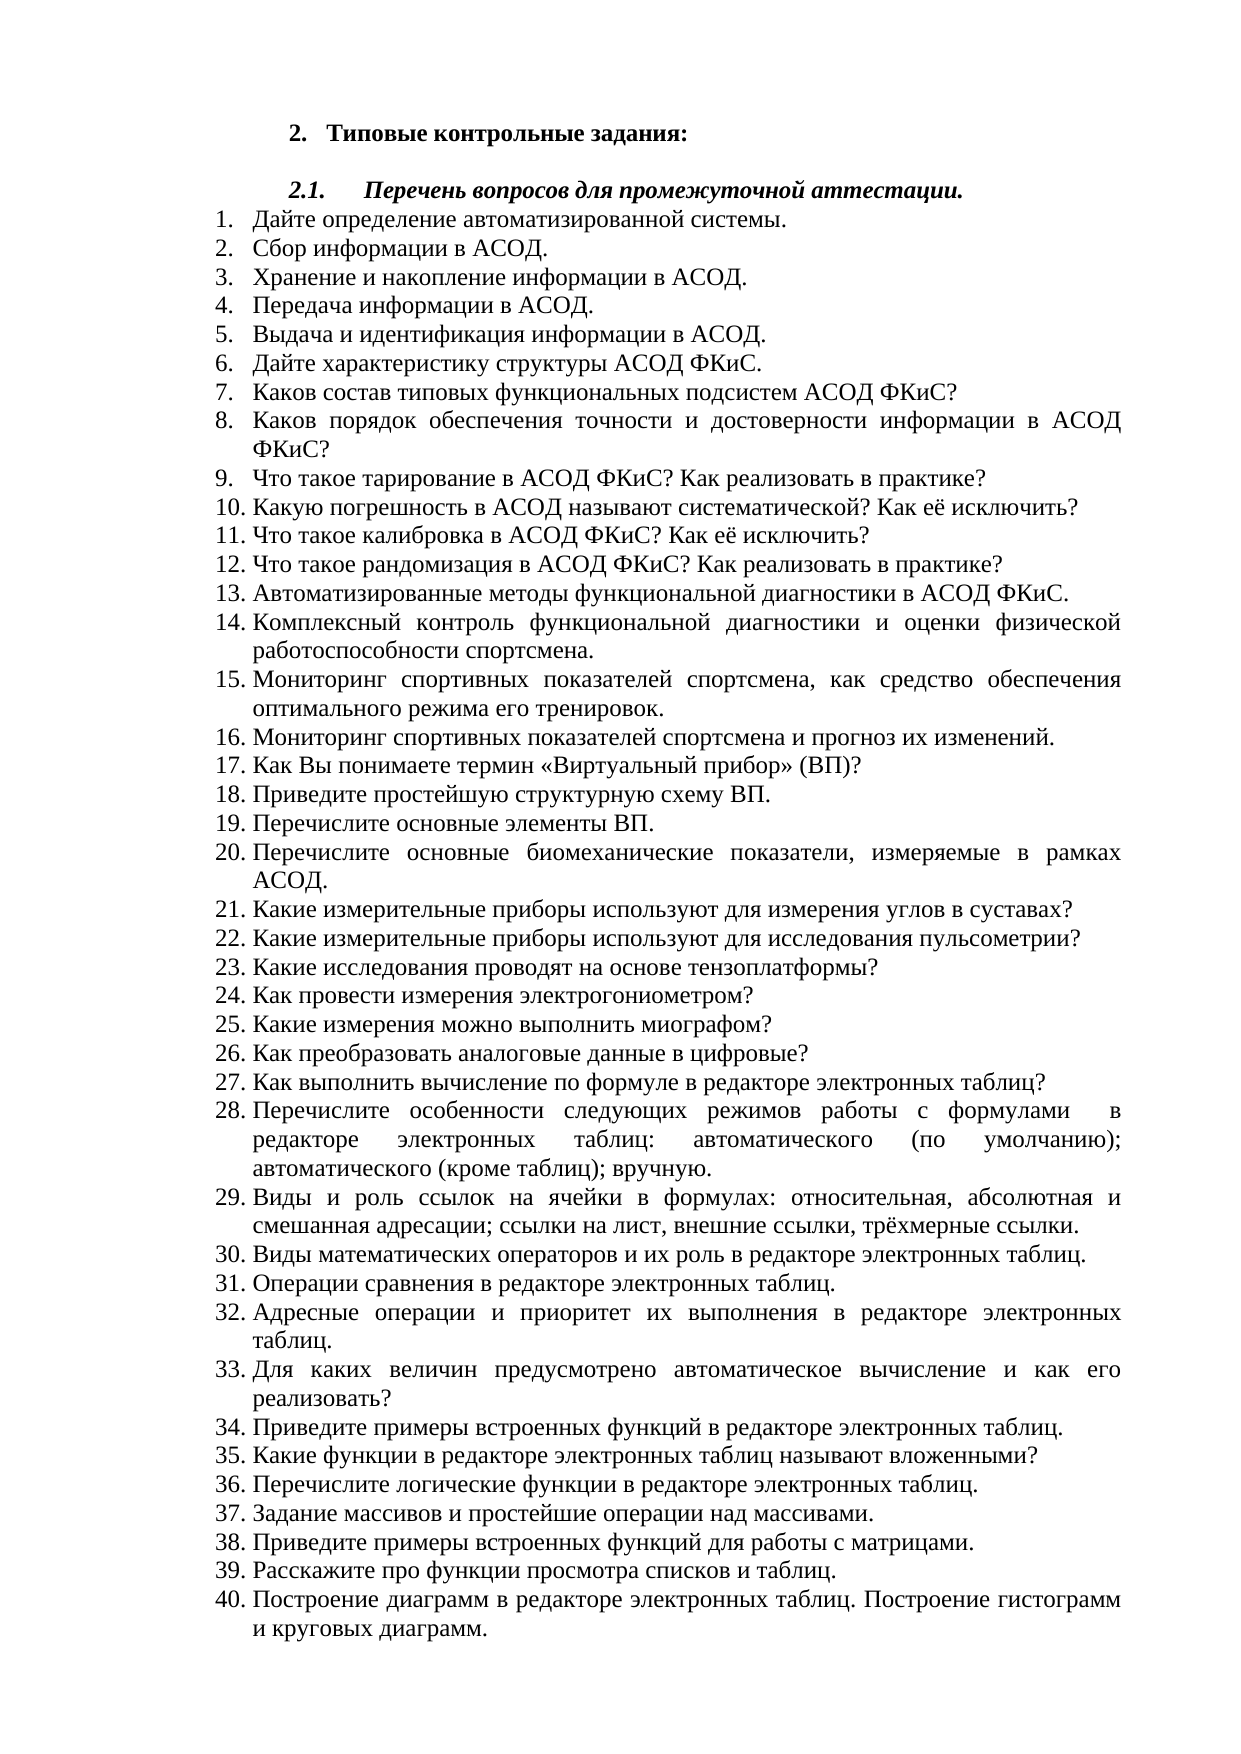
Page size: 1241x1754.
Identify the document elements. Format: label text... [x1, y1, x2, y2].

list Какие измерительные приборы используют для исследования пульсометрии? [215, 923, 1122, 952]
list Перечислите особенности следующих режимов работы с формулами в редакторе электронных таблиц: автоматического (по умолчанию); автоматического (кроме таблиц); вручную. [215, 1096, 1122, 1182]
list Построение диаграмм в редакторе электронных таблиц. Построение гистограмм и круговых диаграмм. [215, 1584, 1122, 1642]
list Перечислите основные элементы ВП. [215, 808, 1122, 837]
list Приведите примеры встроенных функций для работы с матрицами. [215, 1527, 1122, 1556]
list Что такое тарирование в АСОД ФКиС? Как реализовать в практике? [215, 463, 1122, 492]
list Хранение и накопление информации в АСОД. [215, 262, 1122, 291]
list Что такое рандомизация в АСОД ФКиС? Как реализовать в практике? [215, 549, 1122, 578]
list Как провести измерения электрогониометром? [215, 981, 1122, 1009]
list Приведите простейшую структурную схему ВП. [215, 779, 1122, 808]
list Мониторинг спортивных показателей спортсмена и прогноз их изменений. [215, 722, 1122, 751]
list Что такое калибровка в АСОД ФКиС? Как её исключить? [215, 521, 1122, 549]
list Как преобразовать аналоговые данные в цифровые? [215, 1038, 1122, 1067]
list Мониторинг спортивных показателей спортсмена, как средство обеспечения оптимального режима его тренировок. [215, 664, 1122, 722]
list Какие измерительные приборы используют для измерения углов в суставах? [215, 894, 1122, 923]
list Задание массивов и простейшие операции над массивами. [215, 1498, 1122, 1527]
list Как Вы понимаете термин «Виртуальный прибор» (ВП)? [215, 751, 1122, 779]
list Виды и роль ссылок на ячейки в формулах: относительная, абсолютная и смешанная адресации; ссылки на лист, внешние ссылки, трёхмерные ссылки. [215, 1182, 1122, 1239]
list Перечислите логические функции в редакторе электронных таблиц. [215, 1469, 1122, 1498]
list Передача информации в АСОД. [215, 291, 1122, 319]
list Приведите примеры встроенных функций в редакторе электронных таблиц. [215, 1412, 1122, 1441]
list Каков порядок обеспечения точности и достоверности информации в АСОД ФКиС? [215, 406, 1122, 463]
list Какую погрешность в АСОД называют систематической? Как её исключить? [215, 492, 1122, 521]
list Виды математических операторов и их роль в редакторе электронных таблиц. [215, 1239, 1122, 1268]
list Какие измерения можно выполнить миографом? [215, 1009, 1122, 1038]
list Перечень вопросов для промежуточной аттестации. [288, 176, 1122, 204]
list Выдача и идентификация информации в АСОД. [215, 319, 1122, 348]
list Дайте характеристику структуры АСОД ФКиС. [215, 348, 1122, 377]
list Каков состав типовых функциональных подсистем АСОД ФКиС? [215, 377, 1122, 406]
list Как выполнить вычисление по формуле в редакторе электронных таблиц? [215, 1067, 1122, 1096]
list Какие исследования проводят на основе тензоплатформы? [215, 952, 1122, 981]
list Типовые контрольные задания: [288, 118, 1122, 147]
list Комплексный контроль функциональной диагностики и оценки физической работоспособности спортсмена. [215, 607, 1122, 664]
list Перечислите основные биомеханические показатели, измеряемые в рамках АСОД. [215, 837, 1122, 894]
list Расскажите про функции просмотра списков и таблиц. [215, 1556, 1122, 1584]
list Дайте определение автоматизированной системы. [215, 204, 1122, 233]
list Для каких величин предусмотрено автоматическое вычисление и как его реализовать? [215, 1354, 1122, 1412]
list Автоматизированные методы функциональной диагностики в АСОД ФКиС. [215, 578, 1122, 607]
list Сбор информации в АСОД. [215, 233, 1122, 262]
list Какие функции в редакторе электронных таблиц называют вложенными? [215, 1441, 1122, 1469]
list Адресные операции и приоритет их выполнения в редакторе электронных таблиц. [215, 1297, 1122, 1354]
list Операции сравнения в редакторе электронных таблиц. [215, 1268, 1122, 1297]
